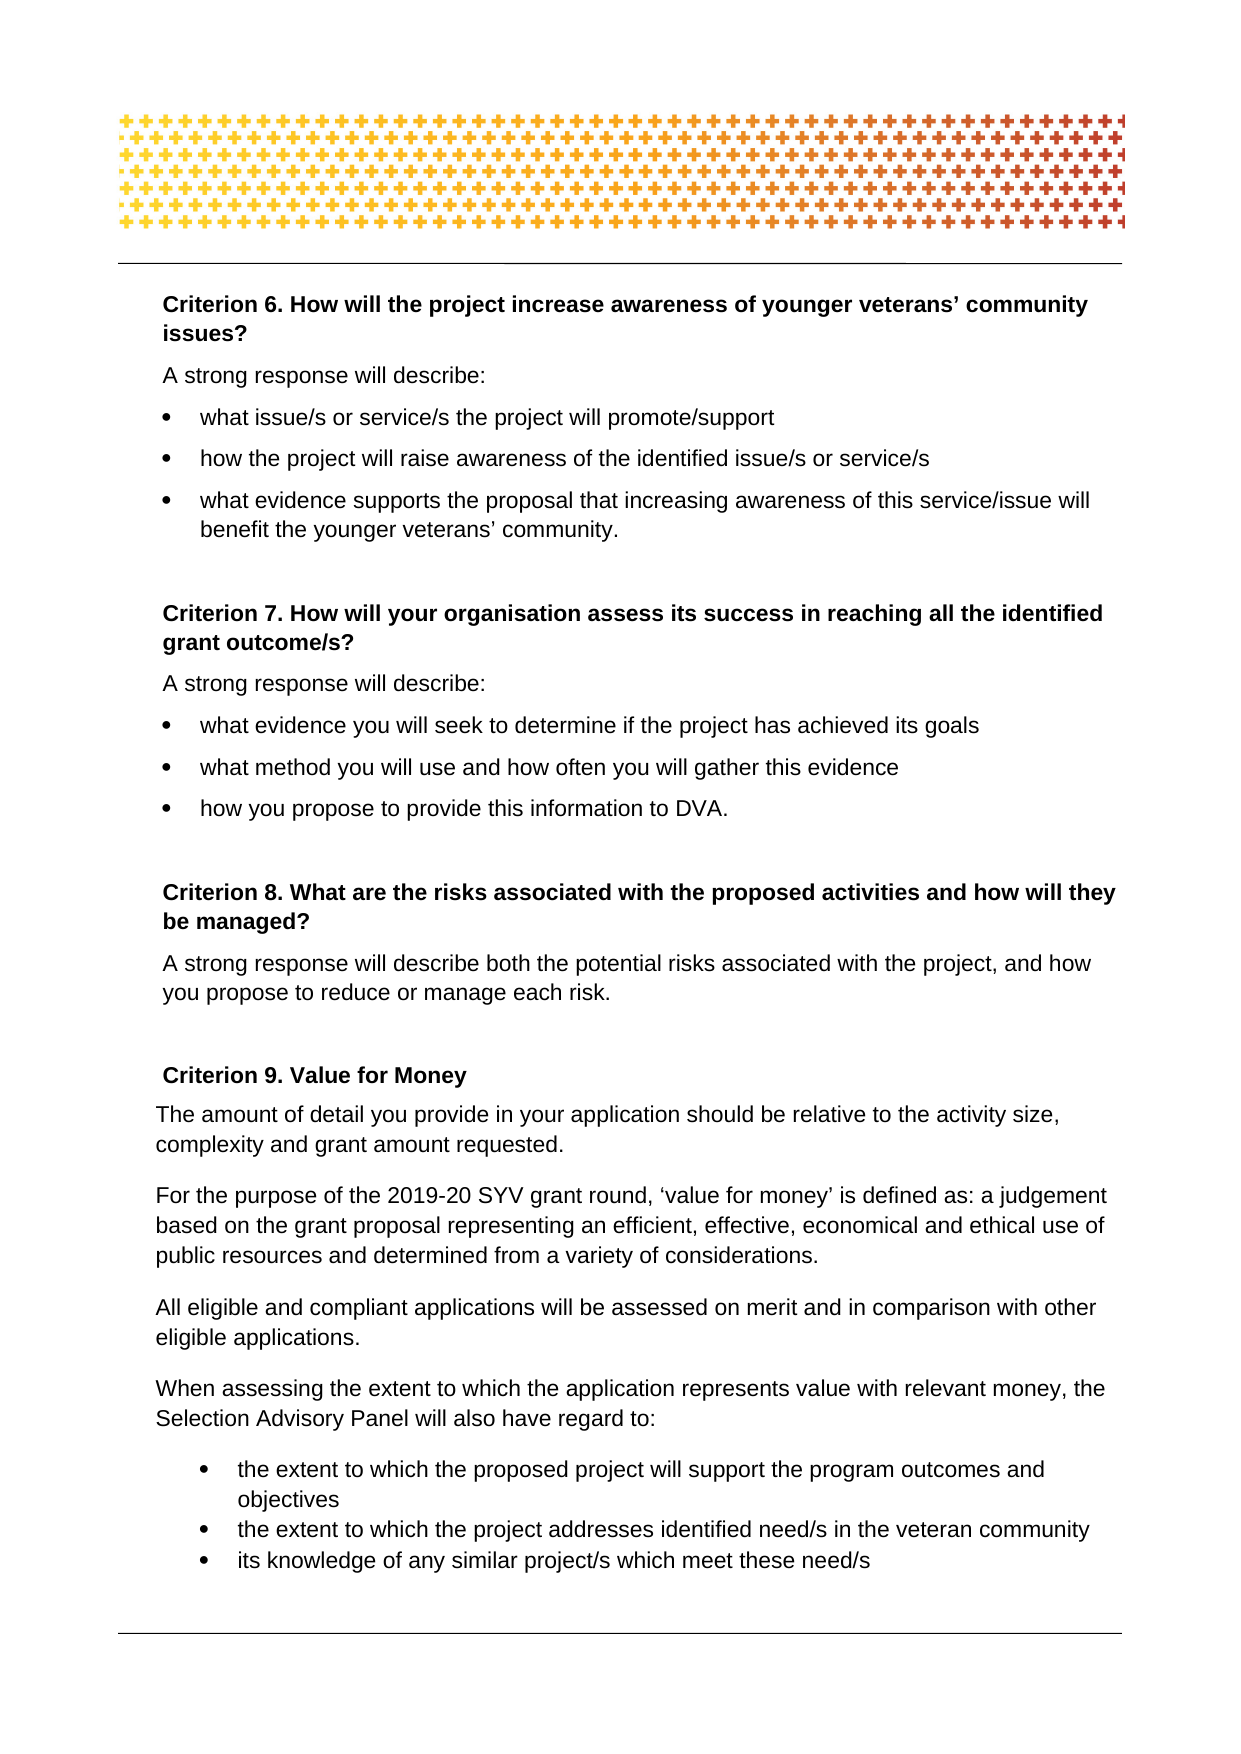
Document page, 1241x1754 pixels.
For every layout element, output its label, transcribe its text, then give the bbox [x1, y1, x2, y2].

text All eligible and compliant applications will be assessed on merit and in comparison with other eligible applications. [155, 1293, 1122, 1350]
text A strong response will describe: [162, 667, 1122, 697]
list the extent to which the project addresses identified need/s in the veteran community [200, 1516, 1122, 1543]
list its knowledge of any similar project/s which meet these need/s [200, 1547, 1122, 1573]
text When assessing the extent to which the application represents value with relevant money, the Selection Advisory Panel will also have regard to: [155, 1375, 1122, 1431]
text Criterion 7. How will your organisation assess its success in reaching all the identified grant outcome/s? [162, 597, 1122, 655]
picture [112, 112, 1125, 237]
text Criterion 9. Value for Money [162, 1059, 1122, 1088]
list the extent to which the proposed project will support the program outcomes and objectives [200, 1456, 1122, 1513]
text Criterion 6. How will the project increase awareness of younger veterans’ community issues? [162, 288, 1122, 347]
list how the project will raise awareness of the identified issue/s or service/s [162, 442, 1122, 472]
list what evidence supports the proposal that increasing awareness of this service/issue will benefit the younger veterans’ community. [162, 484, 1122, 542]
list what evidence you will seek to determine if the project has achieved its goals [162, 709, 1122, 738]
text The amount of detail you provide in your application should be relative to the activity size, complexity and grant amount requested. [155, 1101, 1122, 1157]
list what issue/s or service/s the project will promote/support [162, 401, 1122, 430]
list what method you will use and how often you will gather this evidence [162, 751, 1122, 780]
text Criterion 8. What are the risks associated with the proposed activities and how will they be managed? [162, 876, 1122, 934]
text For the purpose of the 2019-20 SYV grant round, ‘value for money’ is defined as: a judgement based on the grant proposal representing an efficient, effective, economical and ethical use of public resources and determined from a variety of considerations. [155, 1182, 1122, 1269]
list how you propose to provide this information to DVA. [162, 792, 1122, 822]
text A strong response will describe: [162, 359, 1122, 388]
text A strong response will describe both the potential risks associated with the project, and how you propose to reduce or manage each risk. [162, 947, 1122, 1005]
